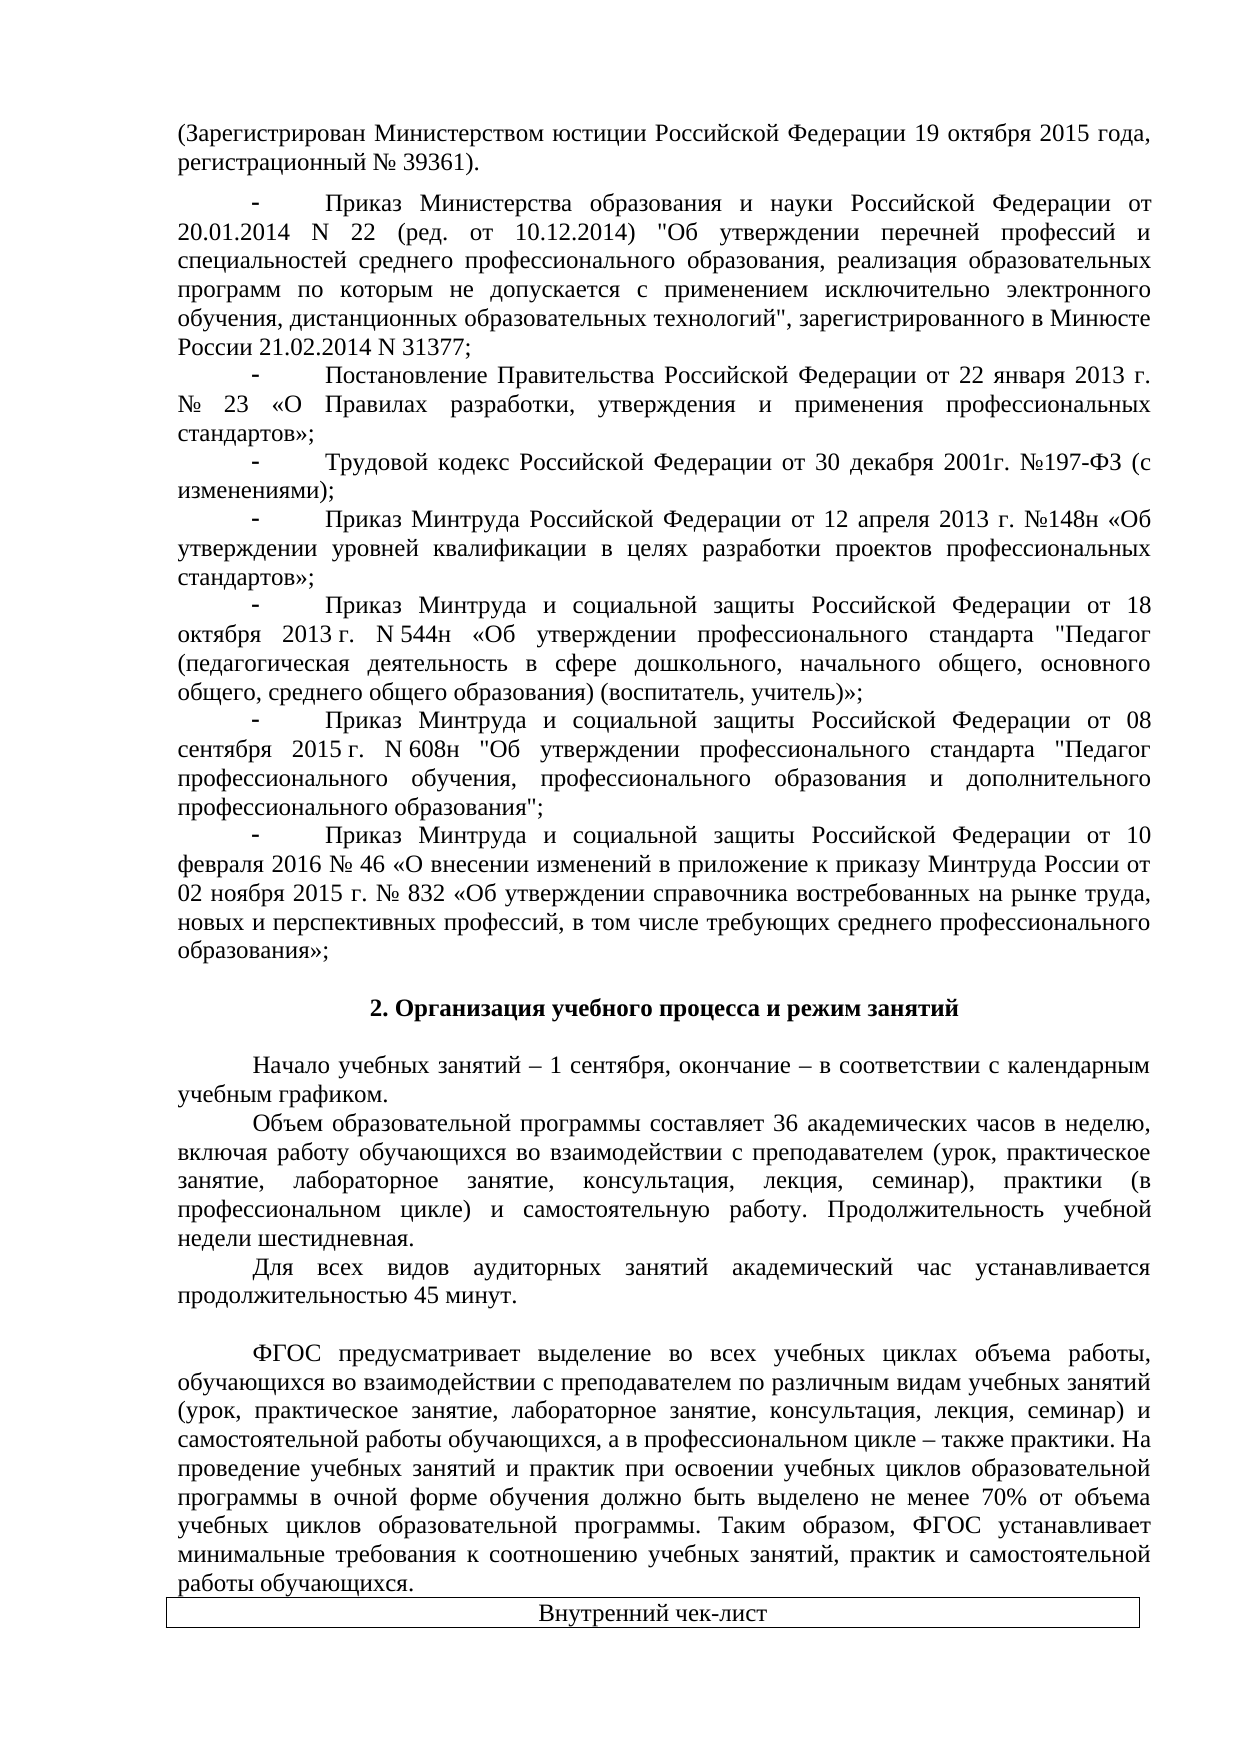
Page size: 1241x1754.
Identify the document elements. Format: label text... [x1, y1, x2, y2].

text Начало учебных занятий – 1 сентября, окончание – в соответствии с календарным учебным графиком. [177, 1051, 1152, 1108]
list Приказ Минтруда и социальной защиты Российской Федерации от 08 сентября 2015 г. N 608н "Об утверждении профессионального стандарта "Педагог профессионального обучения, профессионального образования и дополнительного профессионального образования"; [177, 706, 1152, 821]
list Приказ Минтруда и социальной защиты Российской Федерации от 10 февраля 2016 № 46 «О внесении изменений в приложение к приказу Минтруда России от 02 ноября 2015 г. № 832 «Об утверждении справочника востребованных на рынке труда, новых и перспективных профессий, в том числе требующих среднего профессионального образования»; [177, 821, 1152, 964]
text Для всех видов аудиторных занятий академический час устанавливается продолжительностью 45 минут. [177, 1252, 1152, 1309]
list Приказ Минтруда Российской Федерации от 12 апреля 2013 г. №148н «Об утверждении уровней квалификации в целях разработки проектов профессиональных стандартов»; [177, 504, 1152, 591]
text Объем образовательной программы составляет 36 академических часов в неделю, включая работу обучающихся во взаимодействии с преподавателем (урок, практическое занятие, лабораторное занятие, консультация, лекция, семинар), практики (в профессиональном цикле) и самостоятельную работу. Продолжительность учебной недели шестидневная. [177, 1108, 1152, 1252]
list Постановление Правительства Российской Федерации от 22 января 2013 г. № 23 «О Правилах разработки, утверждения и применения профессиональных стандартов»; [177, 361, 1152, 447]
text ФГОС предусматривает выделение во всех учебных циклах объема работы, обучающихся во взаимодействии с преподавателем по различным видам учебных занятий (урок, практическое занятие, лабораторное занятие, консультация, лекция, семинар) и самостоятельной работы обучающихся, а в профессиональном цикле – также практики. На проведение учебных занятий и практик при освоении учебных циклов образовательной программы в очной форме обучения должно быть выделено не менее 70% от объема учебных циклов образовательной программы. Таким образом, ФГОС устанавливает минимальные требования к соотношению учебных занятий, практик и самостоятельной работы обучающихся. [177, 1338, 1152, 1597]
list Приказ Минтруда и социальной защиты Российской Федерации от 18 октября 2013 г. N 544н «Об утверждении профессионального стандарта "Педагог (педагогическая деятельность в сфере дошкольного, начального общего, основного общего, среднего общего образования) (воспитатель, учитель)»; [177, 591, 1152, 706]
list Приказ Министерства образования и науки Российской Федерации от 20.01.2014 N 22 (ред. от 10.12.2014) "Об утверждении перечней профессий и специальностей среднего профессионального образования, реализация образовательных программ по которым не допускается с применением исключительно электронного обучения, дистанционных образовательных технологий", зарегистрированного в Минюсте России 21.02.2014 N 31377; [177, 188, 1152, 361]
table_header Внутренний чек-лист [167, 1598, 1139, 1627]
text 2. Организация учебного процесса и режим занятий [177, 964, 1152, 1022]
list Трудовой кодекс Российской Федерации от 30 декабря 2001г. №197-ФЗ (с изменениями); [177, 447, 1152, 504]
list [177, 118, 1152, 176]
